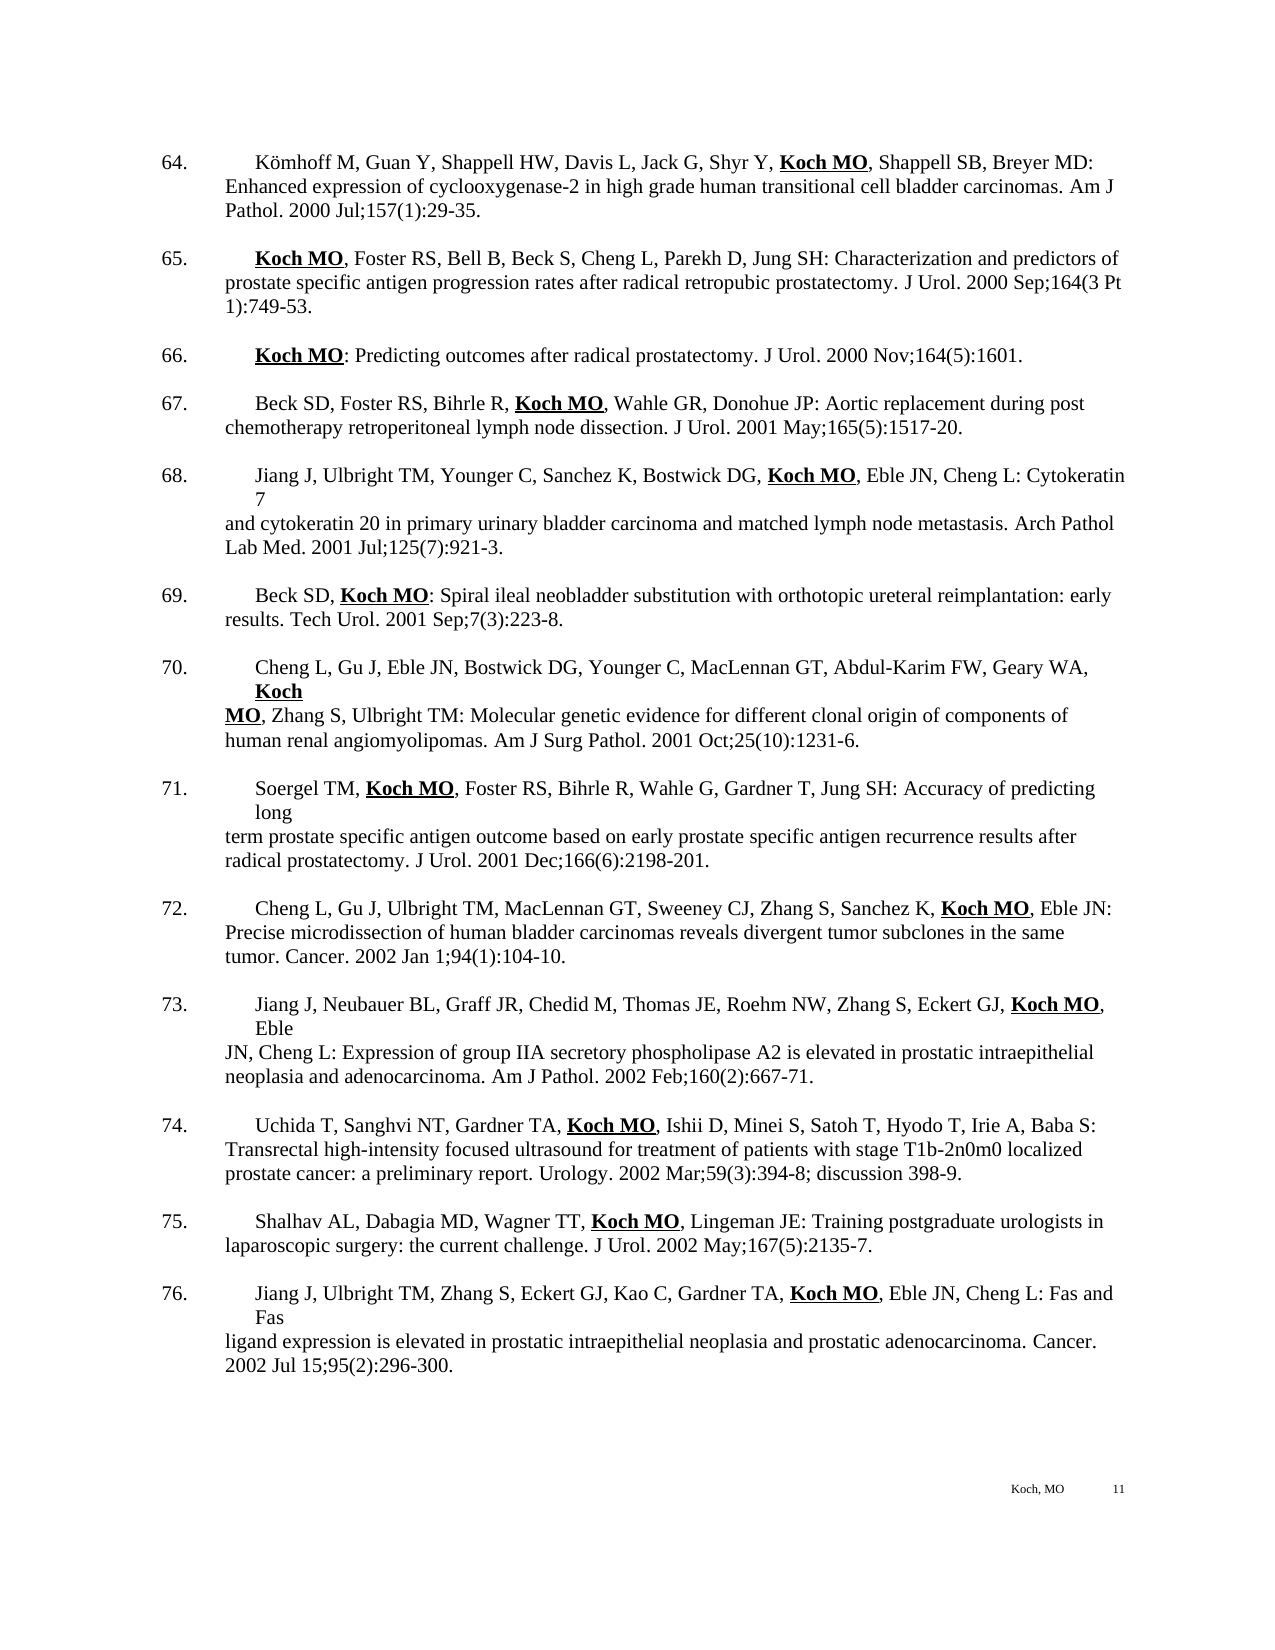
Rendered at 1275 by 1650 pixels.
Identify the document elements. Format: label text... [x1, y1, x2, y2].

list Shalhav AL, Dabagia MD, Wagner TT, Koch MO, Lingeman JE: Training postgraduate urologists in [187, 1209, 1125, 1233]
list Koch MO: Predicting outcomes after radical prostatectomy. J Urol. 2000 Nov;164(5):1601. [187, 342, 1125, 367]
text results. Tech Urol. 2001 Sep;7(3):223-8. [187, 607, 1125, 631]
list Jiang J, Ulbright TM, Zhang S, Eckert GJ, Kao C, Gardner TA, Koch MO, Eble JN, Cheng L: Fas and Fas [187, 1281, 1125, 1329]
text JN, Cheng L: Expression of group IIA secretory phospholipase A2 is elevated in prostatic intraepithelial neoplasia and adenocarcinoma. Am J Pathol. 2002 Feb;160(2):667-71. [225, 1040, 1125, 1088]
list Jiang J, Ulbright TM, Younger C, Sanchez K, Bostwick DG, Koch MO, Eble JN, Cheng L: Cytokeratin 7 [187, 463, 1125, 511]
list Cheng L, Gu J, Eble JN, Bostwick DG, Younger C, MacLennan GT, Abdul-Karim FW, Geary WA, Koch [187, 655, 1125, 703]
list Jiang J, Neubauer BL, Graff JR, Chedid M, Thomas JE, Roehm NW, Zhang S, Eckert GJ, Koch MO, Eble [187, 992, 1125, 1040]
text term prostate specific antigen outcome based on early prostate specific antigen recurrence results after radical prostatectomy. J Urol. 2001 Dec;166(6):2198-201. [225, 824, 1125, 872]
text MO, Zhang S, Ulbright TM: Molecular genetic evidence for different clonal origin of components of human renal angiomyolipomas. Am J Surg Pathol. 2001 Oct;25(10):1231-6. [225, 703, 1125, 752]
text laparoscopic surgery: the current challenge. J Urol. 2002 May;167(5):2135-7. [187, 1233, 1125, 1257]
list Uchida T, Sanghvi NT, Gardner TA, Koch MO, Ishii D, Minei S, Satoh T, Hyodo T, Irie A, Baba S: [187, 1112, 1125, 1137]
list Cheng L, Gu J, Ulbright TM, MacLennan GT, Sweeney CJ, Zhang S, Sanchez K, Koch MO, Eble JN: [187, 896, 1125, 920]
list Beck SD, Koch MO: Spiral ileal neobladder substitution with orthotopic ureteral reimplantation: early [187, 583, 1125, 607]
list Beck SD, Foster RS, Bihrle R, Koch MO, Wahle GR, Donohue JP: Aortic replacement during post [187, 391, 1125, 415]
text Enhanced expression of cyclooxygenase-2 in high grade human transitional cell bladder carcinomas. Am J Pathol. 2000 Jul;157(1):29-35. [225, 174, 1125, 222]
text prostate specific antigen progression rates after radical retropubic prostatectomy. J Urol. 2000 Sep;164(3 Pt 1):749-53. [225, 270, 1125, 318]
list Koch MO, Foster RS, Bell B, Beck S, Cheng L, Parekh D, Jung SH: Characterization and predictors of [187, 246, 1125, 270]
text ligand expression is elevated in prostatic intraepithelial neoplasia and prostatic adenocarcinoma. Cancer. 2002 Jul 15;95(2):296-300. [225, 1329, 1125, 1377]
text chemotherapy retroperitoneal lymph node dissection. J Urol. 2001 May;165(5):1517-20. [187, 415, 1125, 439]
list Kömhoff M, Guan Y, Shappell HW, Davis L, Jack G, Shyr Y, Koch MO, Shappell SB, Breyer MD: [187, 150, 1125, 174]
text Precise microdissection of human bladder carcinomas reveals divergent tumor subclones in the same tumor. Cancer. 2002 Jan 1;94(1):104-10. [225, 920, 1125, 968]
text and cytokeratin 20 in primary urinary bladder carcinoma and matched lymph node metastasis. Arch Pathol Lab Med. 2001 Jul;125(7):921-3. [225, 511, 1125, 559]
text Transrectal high-intensity focused ultrasound for treatment of patients with stage T1b-2n0m0 localized prostate cancer: a preliminary report. Urology. 2002 Mar;59(3):394-8; discussion 398-9. [225, 1137, 1125, 1185]
list Soergel TM, Koch MO, Foster RS, Bihrle R, Wahle G, Gardner T, Jung SH: Accuracy of predicting long [187, 776, 1125, 824]
